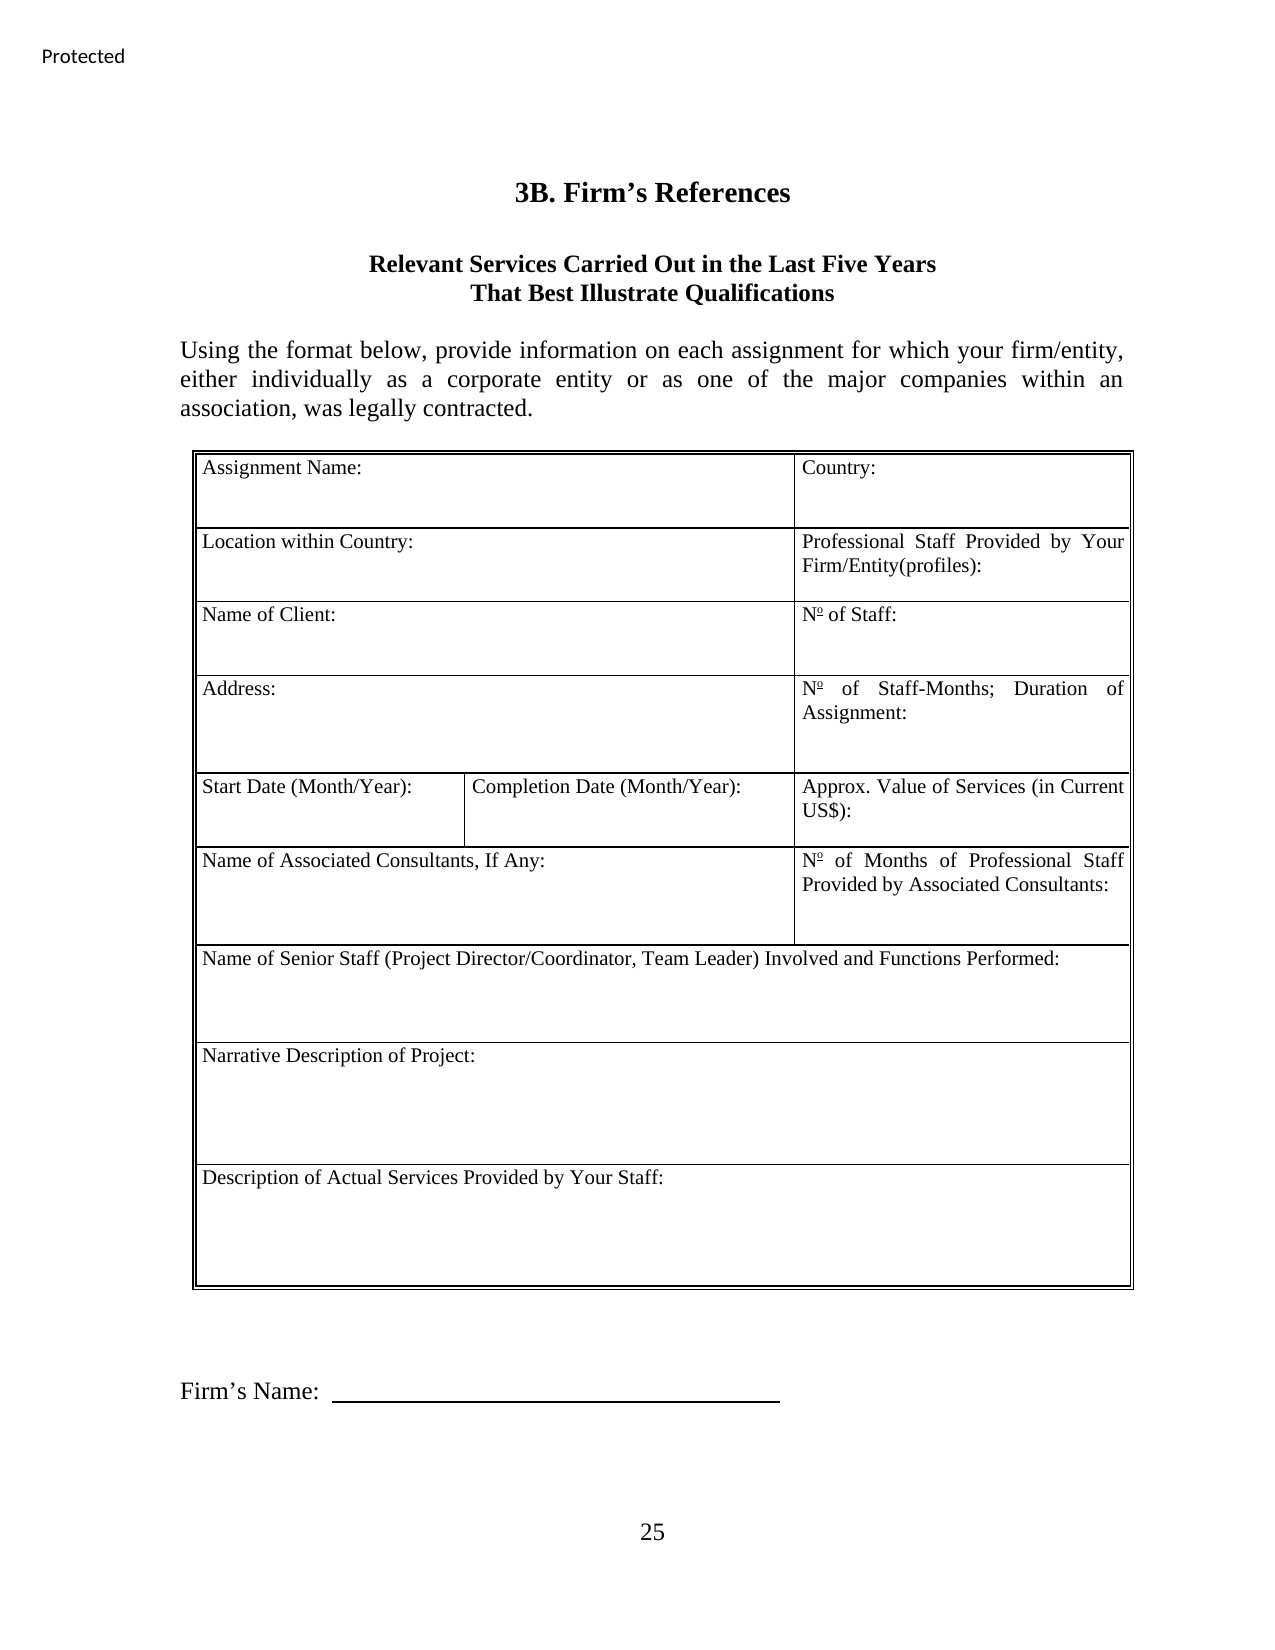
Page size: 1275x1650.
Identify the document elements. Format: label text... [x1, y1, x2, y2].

table_cell No of Staff: [795, 601, 1130, 674]
table_cell Address: [197, 676, 794, 772]
table_cell Location within Country: [197, 529, 794, 601]
table_header Country: [795, 455, 1130, 527]
table_cell Description of Actual Services Provided by Your Staff: [197, 1164, 1130, 1285]
table_cell Start Date (Month/Year): [197, 774, 464, 846]
table_cell Completion Date (Month/Year): [465, 774, 794, 846]
table_header Assignment Name: [197, 455, 794, 527]
text Relevant Services Carried Out in the Last Five Years [180, 249, 1125, 278]
table_cell No of Staff-Months; Duration of Assignment: [795, 675, 1130, 772]
text Firm’s Name: [180, 1376, 1125, 1405]
table_cell No of Months of Professional Staff Provided by Associated Consultants: [795, 846, 1130, 944]
table_cell Name of Senior Staff (Project Director/Coordinator, Team Leader) Involved and Functions Performed: [197, 944, 1130, 1042]
subtitle 3B. Firm’s References [180, 175, 1125, 208]
text Using the format below, provide information on each assignment for which your firm/entity, either individually as a corporate entity or as one of the major companies within an association, was legally contracted. [180, 335, 1125, 421]
table_cell Approx. Value of Services (in Current US$): [795, 772, 1130, 846]
table_cell Professional Staff Provided by Your Firm/Entity(profiles): [795, 527, 1130, 601]
table_cell Name of Associated Consultants, If Any: [197, 848, 794, 944]
table_cell Name of Client: [197, 602, 794, 674]
text That Best Illustrate Qualifications [180, 278, 1125, 306]
table_cell Narrative Description of Project: [197, 1042, 1130, 1163]
